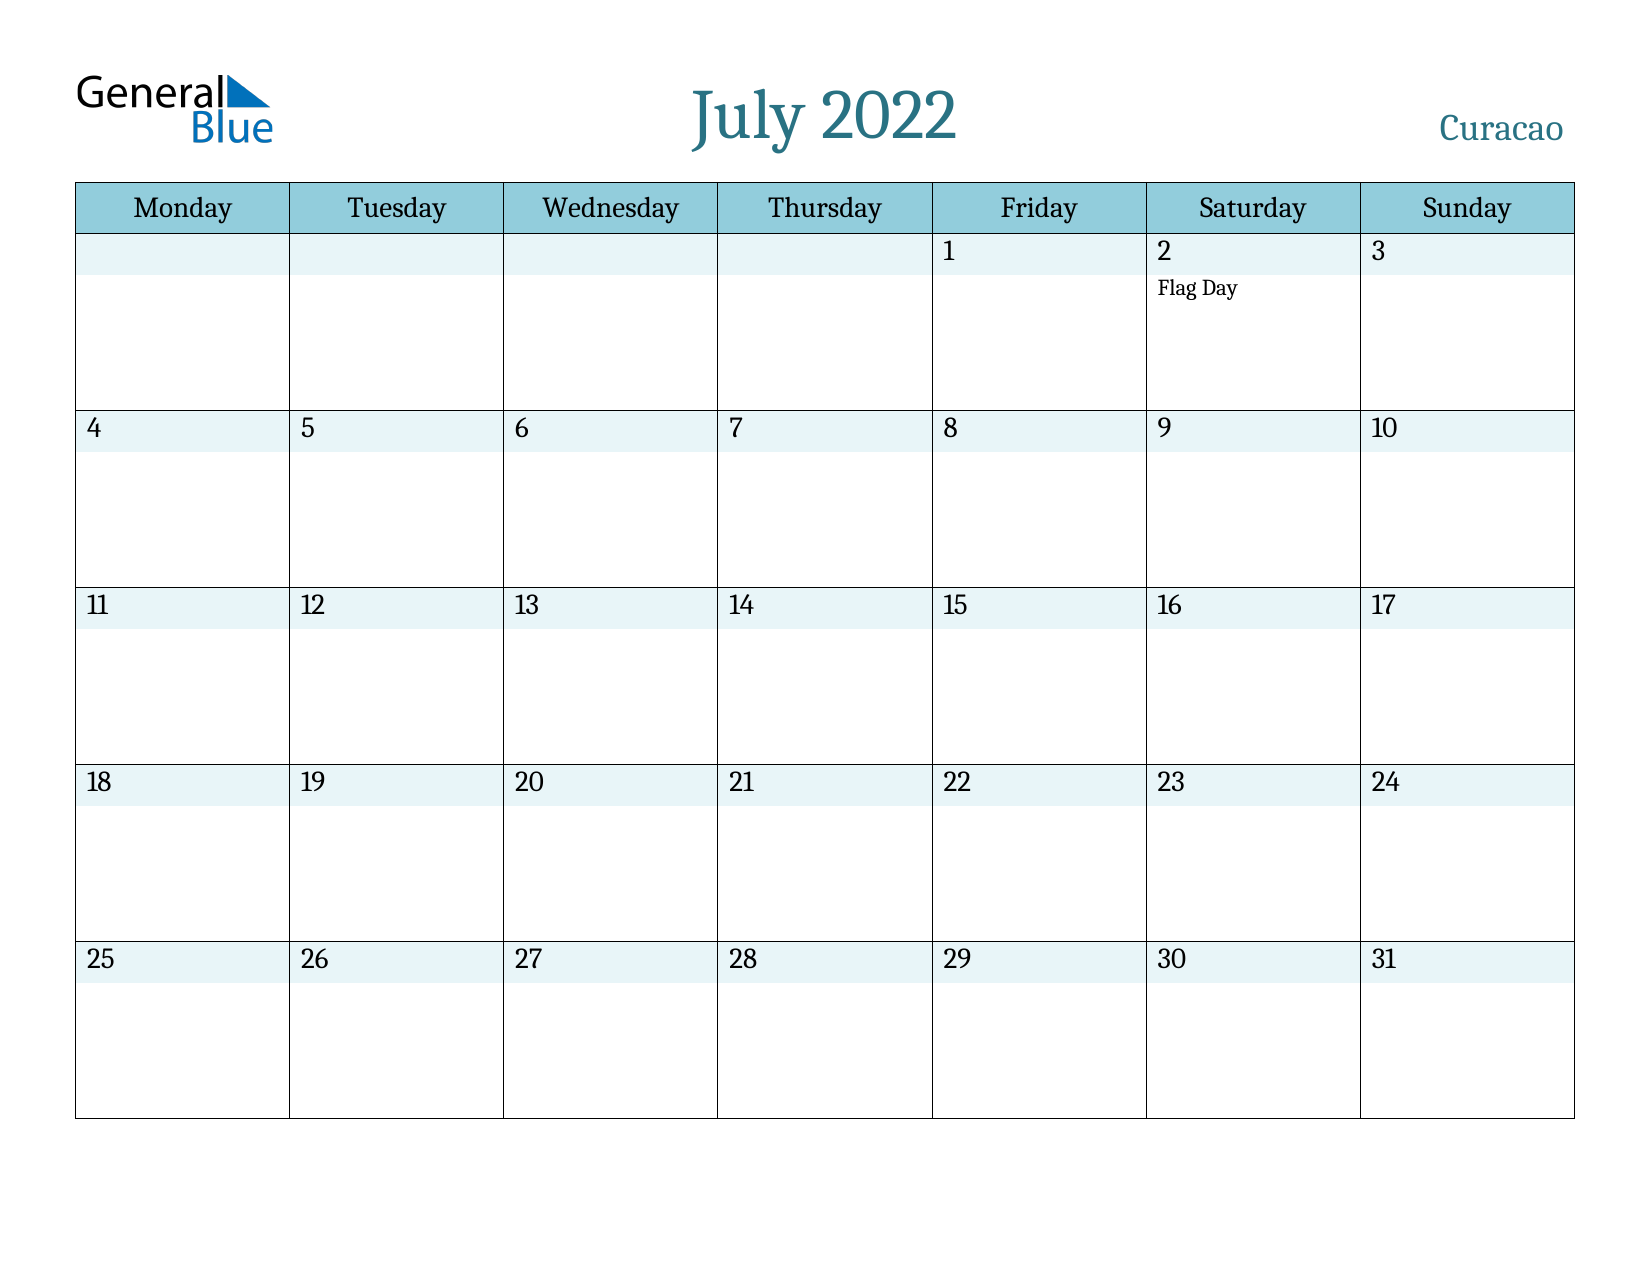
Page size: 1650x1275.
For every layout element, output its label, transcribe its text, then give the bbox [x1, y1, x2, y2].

table_cell 30 [1147, 942, 1360, 983]
table_cell 5 [290, 411, 503, 452]
table_cell 9 [1147, 411, 1360, 452]
table_cell [718, 275, 932, 410]
table_cell Wednesday [504, 183, 717, 233]
table_cell [1361, 452, 1574, 587]
table_cell 1 [933, 234, 1146, 275]
table_cell [504, 629, 717, 764]
table_cell 22 [933, 765, 1146, 806]
table_cell [718, 983, 932, 1118]
table_cell 3 [1361, 234, 1574, 275]
table_cell 27 [504, 942, 717, 983]
table_cell Friday [933, 183, 1146, 233]
table_cell 11 [76, 588, 289, 629]
table_cell 24 [1361, 765, 1574, 806]
table_cell 15 [933, 588, 1146, 629]
table_cell 16 [1147, 588, 1360, 629]
table_cell [290, 806, 503, 941]
table_cell 31 [1361, 942, 1574, 983]
table_cell 25 [76, 942, 289, 983]
table_cell 23 [1147, 765, 1360, 806]
table_cell [504, 983, 717, 1118]
table_cell 26 [290, 942, 503, 983]
table_cell [76, 452, 289, 587]
table_cell [933, 275, 1146, 410]
table_cell Thursday [718, 183, 932, 233]
table_cell 6 [504, 411, 717, 452]
table_cell [76, 629, 289, 764]
table_cell 8 [933, 411, 1146, 452]
table_cell 20 [504, 765, 717, 806]
table_cell [718, 806, 932, 941]
table_cell [290, 629, 503, 764]
table_cell 13 [504, 588, 717, 629]
table_cell 14 [718, 588, 932, 629]
table_cell 4 [76, 411, 289, 452]
picture [77, 75, 273, 143]
table_cell Monday [76, 183, 289, 233]
table_cell 12 [290, 588, 503, 629]
table_cell [933, 629, 1146, 764]
table_cell [933, 983, 1146, 1118]
table_cell 17 [1361, 588, 1574, 629]
table_cell [933, 452, 1146, 587]
table_cell 28 [718, 942, 932, 983]
table_cell Tuesday [290, 183, 503, 233]
table_cell [504, 234, 717, 275]
table_cell [718, 234, 932, 275]
table_cell [1147, 983, 1360, 1118]
table_cell [1361, 806, 1574, 941]
table_cell 18 [76, 765, 289, 806]
table_cell 2 [1147, 234, 1360, 275]
table_cell [718, 629, 932, 764]
table_cell Flag Day [1147, 275, 1360, 410]
table_cell [76, 234, 289, 275]
table_header July 2022 [504, 75, 1146, 182]
table_header [76, 75, 503, 182]
table_cell [76, 275, 289, 410]
table_cell [718, 452, 932, 587]
table_cell [1147, 629, 1360, 764]
table_cell [1147, 452, 1360, 587]
table_cell 19 [290, 765, 503, 806]
table_cell [504, 452, 717, 587]
table_cell [1361, 275, 1574, 410]
table_cell [933, 806, 1146, 941]
table_cell [290, 234, 503, 275]
table_cell 21 [718, 765, 932, 806]
table_header Curacao [1146, 75, 1574, 182]
table_cell Sunday [1361, 183, 1574, 233]
table_cell 10 [1361, 411, 1574, 452]
table_cell [504, 275, 717, 410]
table_cell [290, 452, 503, 587]
table_cell Saturday [1147, 183, 1360, 233]
table_cell [504, 806, 717, 941]
table_cell [1147, 806, 1360, 941]
table_cell [290, 275, 503, 410]
table_cell 29 [933, 942, 1146, 983]
table_cell [1361, 983, 1574, 1118]
table_cell [290, 983, 503, 1118]
table_cell [76, 983, 289, 1118]
table_cell 7 [718, 411, 932, 452]
table_cell [76, 806, 289, 941]
table_cell [1361, 629, 1574, 764]
